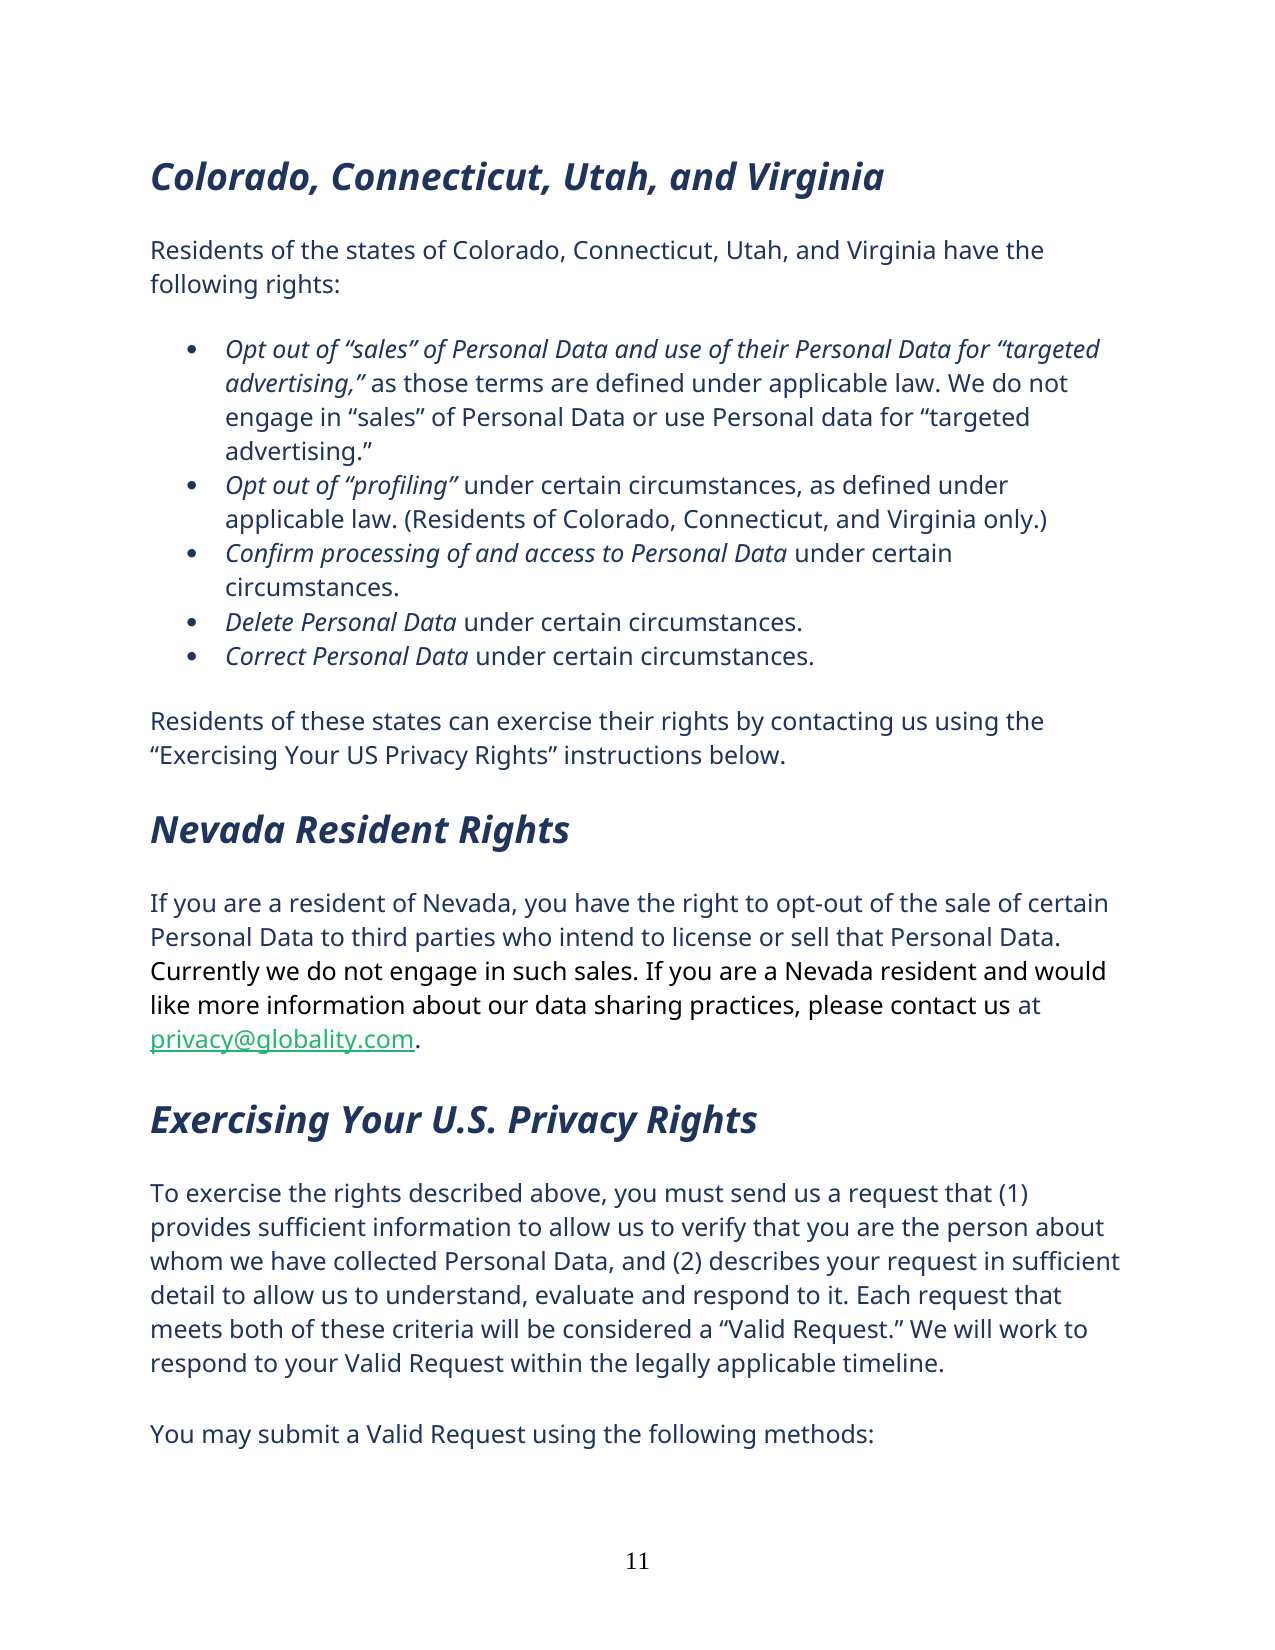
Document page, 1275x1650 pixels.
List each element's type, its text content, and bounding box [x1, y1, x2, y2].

text You may submit a Valid Request using the following methods: [150, 1417, 1125, 1451]
text Exercising Your U.S. Privacy Rights [150, 1093, 1125, 1144]
text Residents of the states of Colorado, Connecticut, Utah, and Virginia have the following rights: [150, 232, 1125, 300]
list Confirm processing of and access to Personal Data under certain circumstances. [187, 536, 1125, 604]
text To exercise the rights described above, you must send us a request that (1) provides sufficient information to allow us to verify that you are the person about whom we have collected Personal Data, and (2) describes your request in sufficient detail to allow us to understand, evaluate and respond to it. Each request that meets both of these criteria will be considered a “Valid Request.” We will work to respond to your Valid Request within the legally applicable timeline. [150, 1175, 1125, 1380]
text Nevada Resident Rights [150, 803, 1125, 854]
list Opt out of “sales” of Personal Data and use of their Personal Data for “targeted advertising,” as those terms are defined under applicable law. We do not engage in “sales” of Personal Data or use Personal data for “targeted advertising.” [187, 332, 1125, 468]
list Opt out of “profiling” under certain circumstances, as defined under applicable law. (Residents of Colorado, Connecticut, and Virginia only.) [187, 468, 1125, 536]
text Residents of these states can exercise their rights by contacting us using the “Exercising Your US Privacy Rights” instructions below. [150, 703, 1125, 772]
list Delete Personal Data under certain circumstances. [187, 604, 1125, 638]
text Colorado, Connecticut, Utah, and Virginia [150, 150, 1125, 201]
text If you are a resident of Nevada, you have the right to opt-out of the sale of certain Personal Data to third parties who intend to license or sell that Personal Data. Currently we do not engage in such sales. If you are a Nevada resident and would like more information about our data sharing practices, please contact us at privacy@globality.com. [150, 885, 1125, 1056]
list Correct Personal Data under certain circumstances. [187, 638, 1125, 672]
